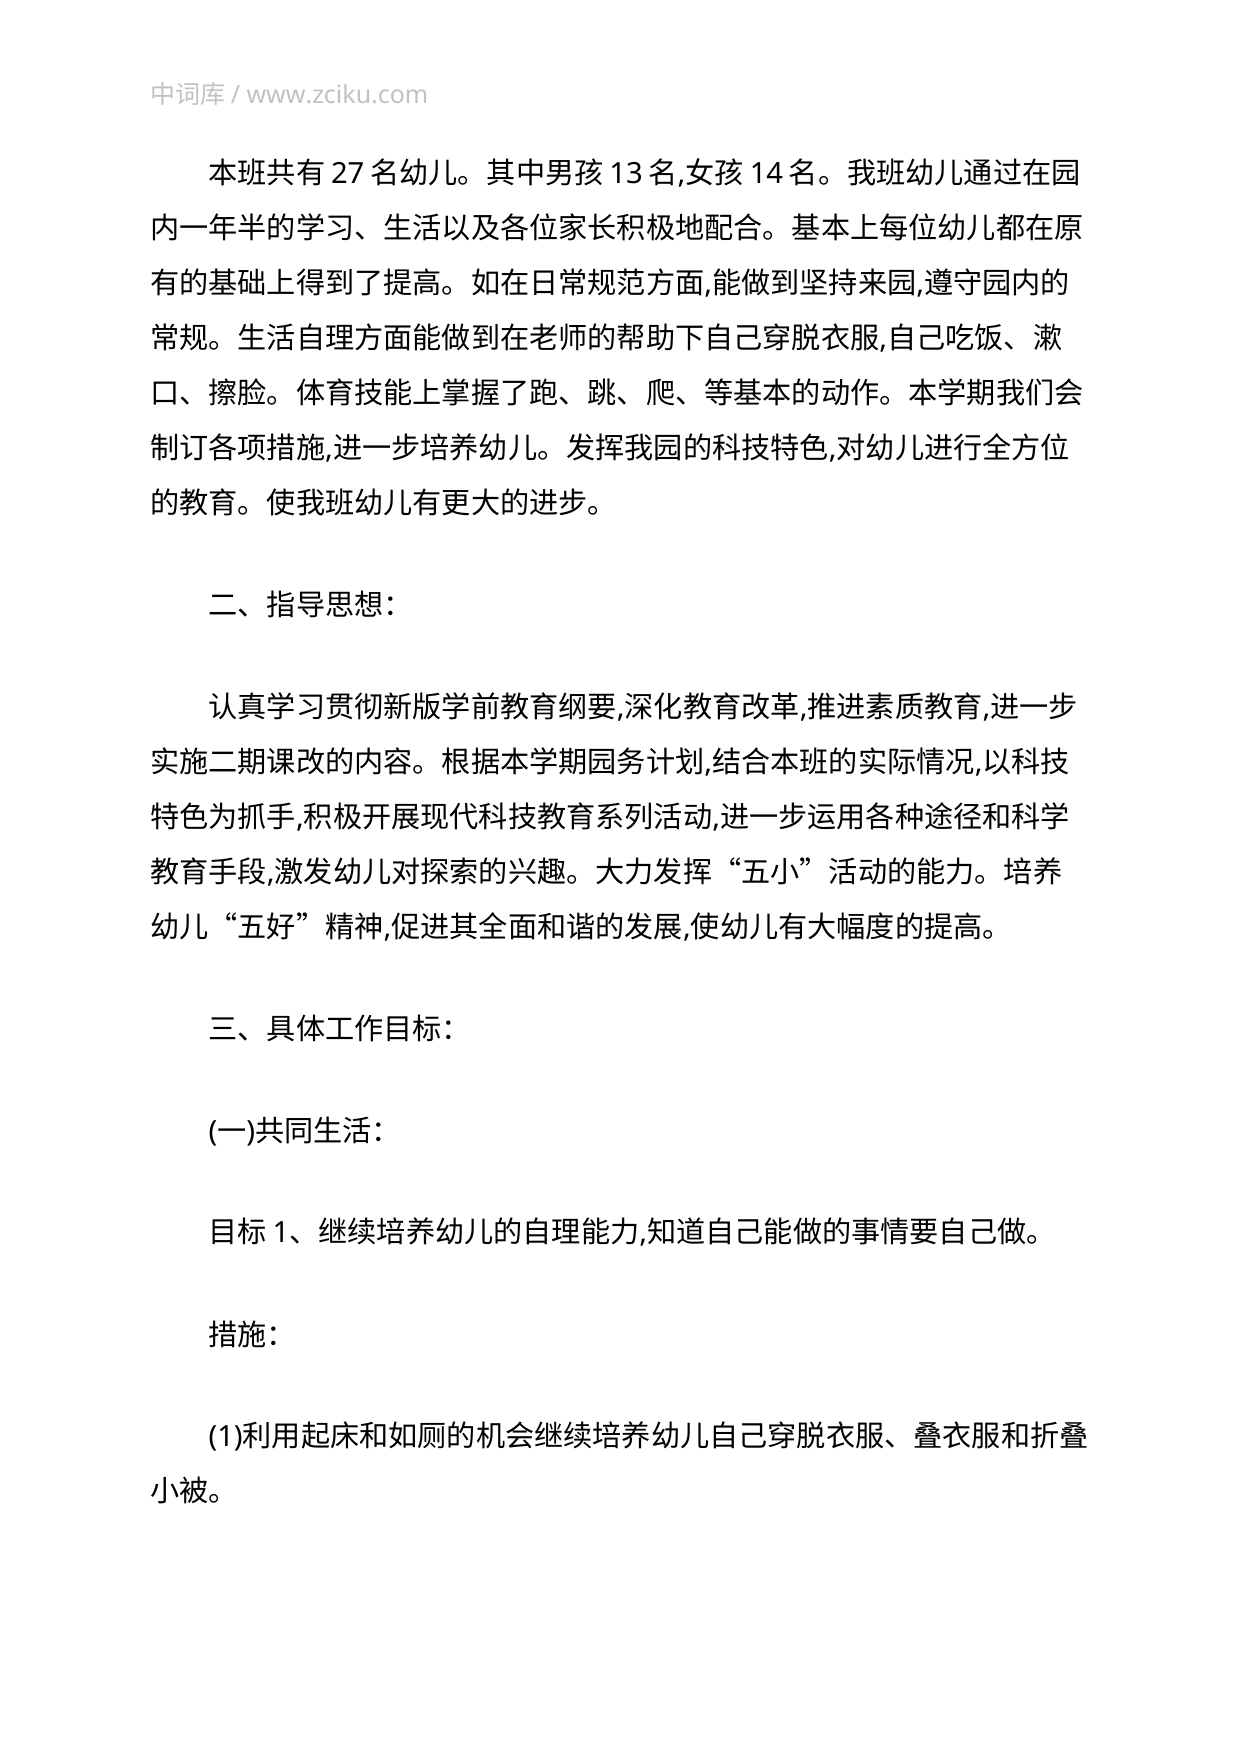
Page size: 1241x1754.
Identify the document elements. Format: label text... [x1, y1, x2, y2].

text (1)利用起床和如厕的机会继续培养幼儿自己穿脱衣服、叠衣服和折叠小被。 [150, 1413, 1090, 1510]
text 认真学习贯彻新版学前教育纲要,深化教育改革,推进素质教育,进一步实施二期课改的内容。根据本学期园务计划,结合本班的实际情况,以科技特色为抓手,积极开展现代科技教育系列活动,进一步运用各种途径和科学教育手段,激发幼儿对探索的兴趣。大力发挥“五小”活动的能力。培养幼儿“五好”精神,促进其全面和谐的发展,使幼儿有大幅度的提高。 [150, 683, 1090, 946]
text 措施： [150, 1311, 1090, 1353]
text 二、指导思想： [150, 582, 1090, 624]
text 目标1、继续培养幼儿的自理能力,知道自己能做的事情要自己做。 [150, 1209, 1090, 1251]
text 三、具体工作目标： [150, 1005, 1090, 1048]
text 本班共有27名幼儿。其中男孩13名,女孩14名。我班幼儿通过在园内一年半的学习、生活以及各位家长积极地配合。基本上每位幼儿都在原有的基础上得到了提高。如在日常规范方面,能做到坚持来园,遵守园内的常规。生活自理方面能做到在老师的帮助下自己穿脱衣服,自己吃饭、漱口、擦脸。体育技能上掌握了跑、跳、爬、等基本的动作。本学期我们会制订各项措施,进一步培养幼儿。发挥我园的科技特色,对幼儿进行全方位的教育。使我班幼儿有更大的进步。 [150, 150, 1090, 522]
text (一)共同生活： [150, 1107, 1090, 1149]
